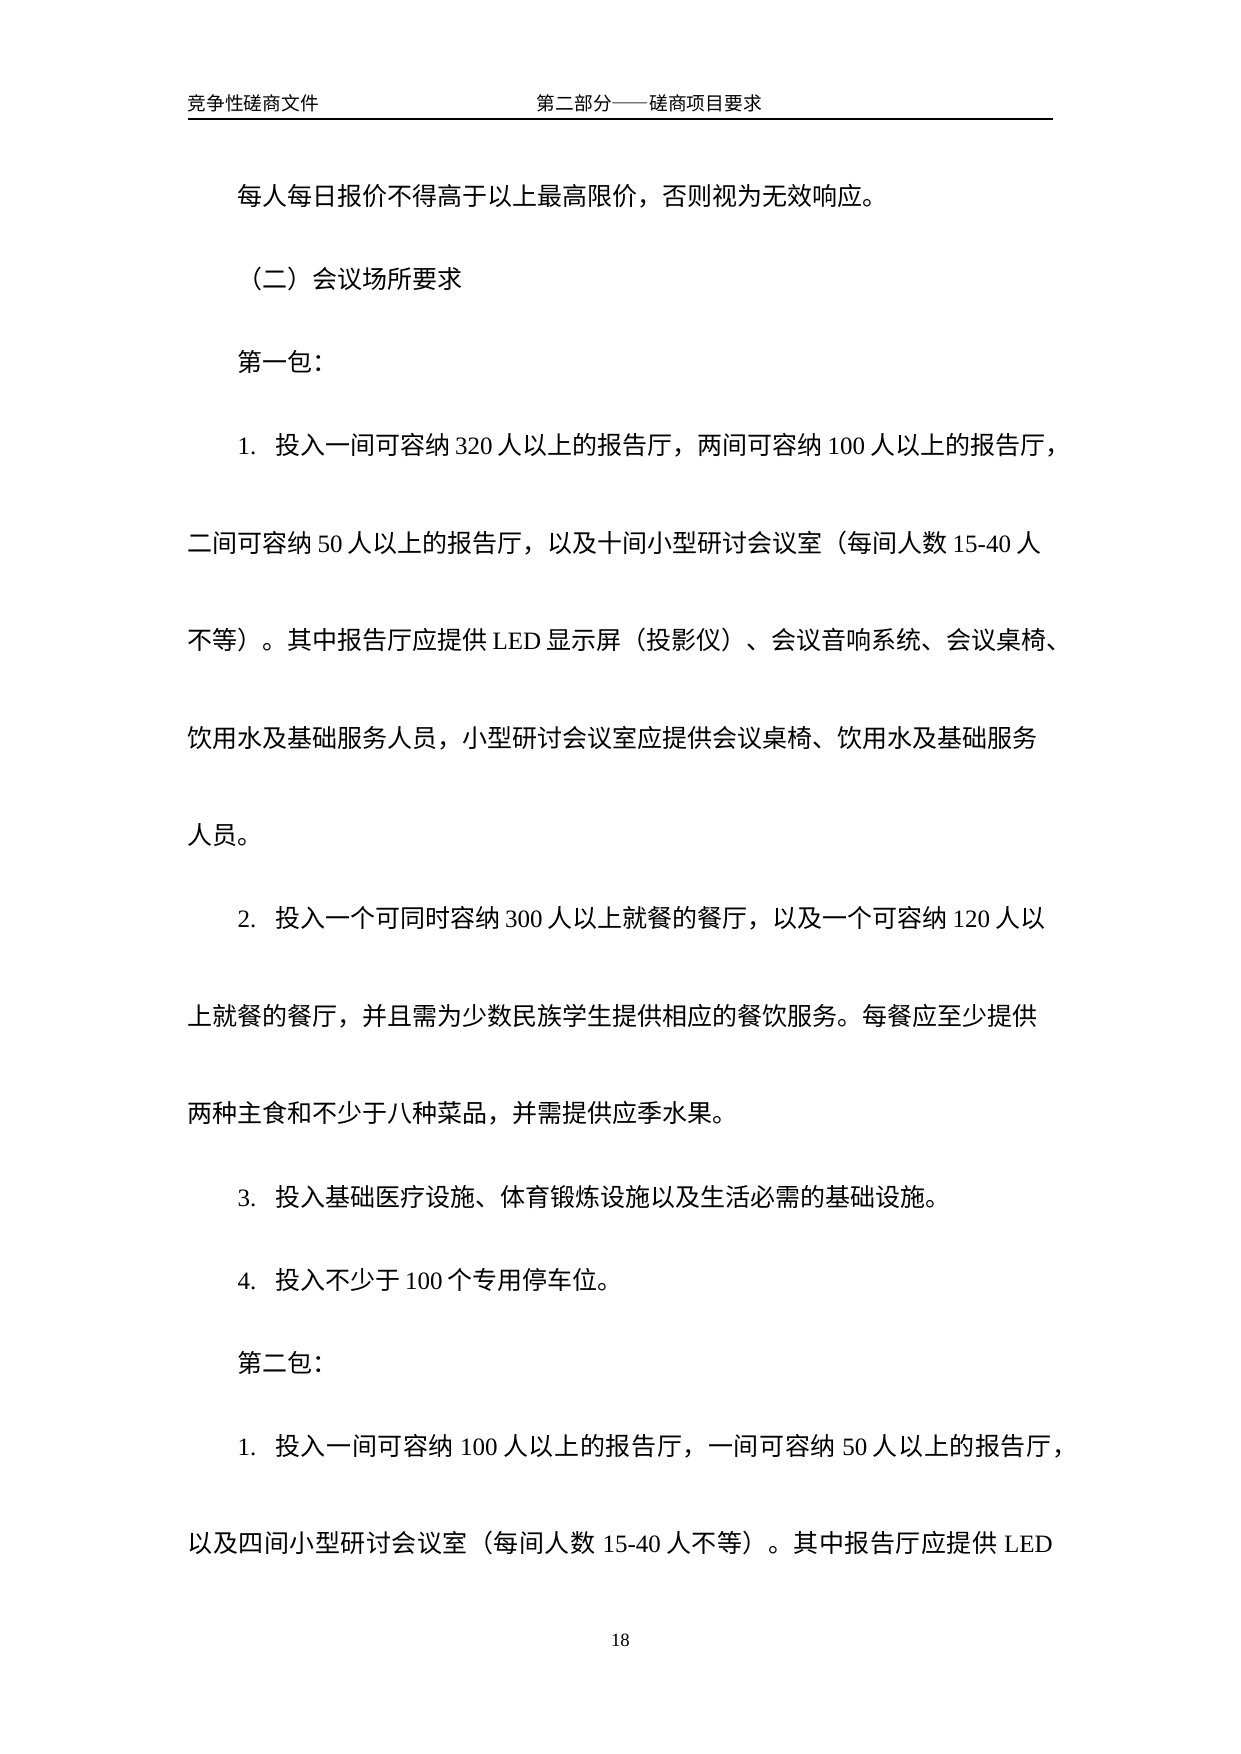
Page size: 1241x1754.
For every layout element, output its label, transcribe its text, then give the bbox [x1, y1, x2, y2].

text 每人每日报价不得高于以上最高限价，否则视为无效响应。 [187, 162, 1053, 227]
list 投入不少于100个专用停车位。 [187, 1246, 1053, 1311]
text 第二包： [187, 1329, 1053, 1394]
text 第一包： [187, 328, 1053, 393]
list 投入基础医疗设施、体育锻炼设施以及生活必需的基础设施。 [187, 1163, 1053, 1228]
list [187, 1412, 1053, 1574]
text （二）会议场所要求 [187, 245, 1053, 310]
list 投入一个可同时容纳300人以上就餐的餐厅，以及一个可容纳120人以上就餐的餐厅，并且需为少数民族学生提供相应的餐饮服务。每餐应至少提供两种主食和不少于八种菜品，并需提供应季水果。 [187, 884, 1053, 1144]
list 投入一间可容纳320人以上的报告厅，两间可容纳100人以上的报告厅，二间可容纳50人以上的报告厅，以及十间小型研讨会议室（每间人数15-40人不等）。其中报告厅应提供LED显示屏（投影仪）、会议音响系统、会议桌椅、饮用水及基础服务人员，小型研讨会议室应提供会议桌椅、饮用水及基础服务人员。 [187, 411, 1053, 866]
